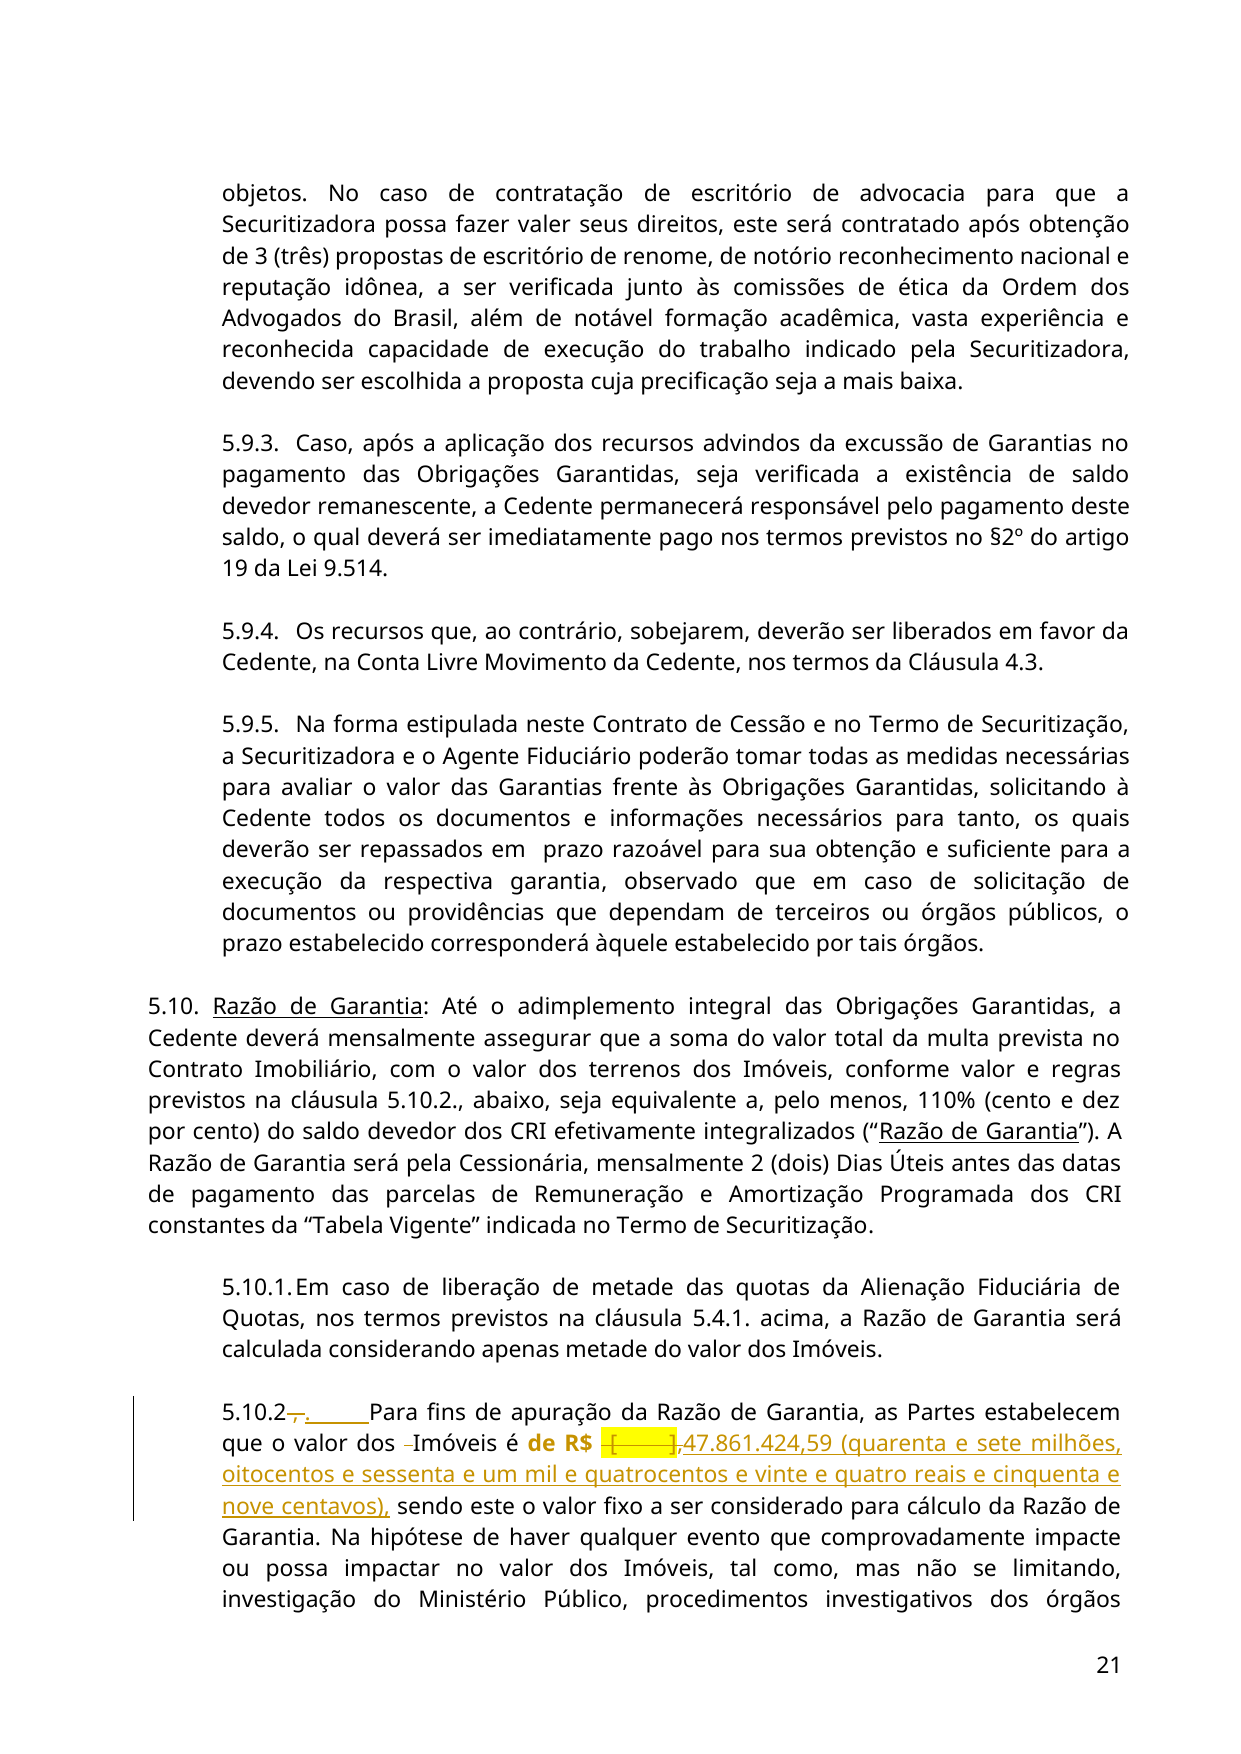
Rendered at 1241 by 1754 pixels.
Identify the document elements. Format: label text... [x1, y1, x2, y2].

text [222, 1396, 1122, 1615]
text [222, 177, 1131, 396]
text 5.9.5. Na forma estipulada neste Contrato de Cessão e no Termo de Securitização, a Securitizadora e o Agente Fiduciário poderão tomar todas as medidas necessárias para avaliar o valor das Garantias frente às Obrigações Garantidas, solicitando à Cedente todos os documentos e informações necessários para tanto, os quais deverão ser repassados em prazo razoável para sua obtenção e suficiente para a execução da respectiva garantia, observado que em caso de solicitação de documentos ou providências que dependam de terceiros ou órgãos públicos, o prazo estabelecido corresponderá àquele estabelecido por tais órgãos. [222, 708, 1131, 958]
list 5.10. Razão de Garantia: Até o adimplemento integral das Obrigações Garantidas, a Cedente deverá mensalmente assegurar que a soma do valor total da multa prevista no Contrato Imobiliário, com o valor dos terrenos dos Imóveis, conforme valor e regras previstos na cláusula 5.10.2., abaixo, seja equivalente a, pelo menos, 110% (cento e dez por cento) do saldo devedor dos CRI efetivamente integralizados (“Razão de Garantia”). A Razão de Garantia será pela Cessionária, mensalmente 2 (dois) Dias Úteis antes das datas de pagamento das parcelas de Remuneração e Amortização Programada dos CRI constantes da “Tabela Vigente” indicada no Termo de Securitização. [148, 990, 1122, 1240]
text 5.10.1. Em caso de liberação de metade das quotas da Alienação Fiduciária de Quotas, nos termos previstos na cláusula 5.4.1. acima, a Razão de Garantia será calculada considerando apenas metade do valor dos Imóveis. [222, 1271, 1122, 1365]
text 5.9.3. Caso, após a aplicação dos recursos advindos da excussão de Garantias no pagamento das Obrigações Garantidas, seja verificada a existência de saldo devedor remanescente, a Cedente permanecerá responsável pelo pagamento deste saldo, o qual deverá ser imediatamente pago nos termos previstos no §2º do artigo 19 da Lei 9.514. [222, 427, 1131, 583]
text 5.9.4. Os recursos que, ao contrário, sobejarem, deverão ser liberados em favor da Cedente, na Conta Livre Movimento da Cedente, nos termos da Cláusula 4.3. [222, 615, 1131, 677]
